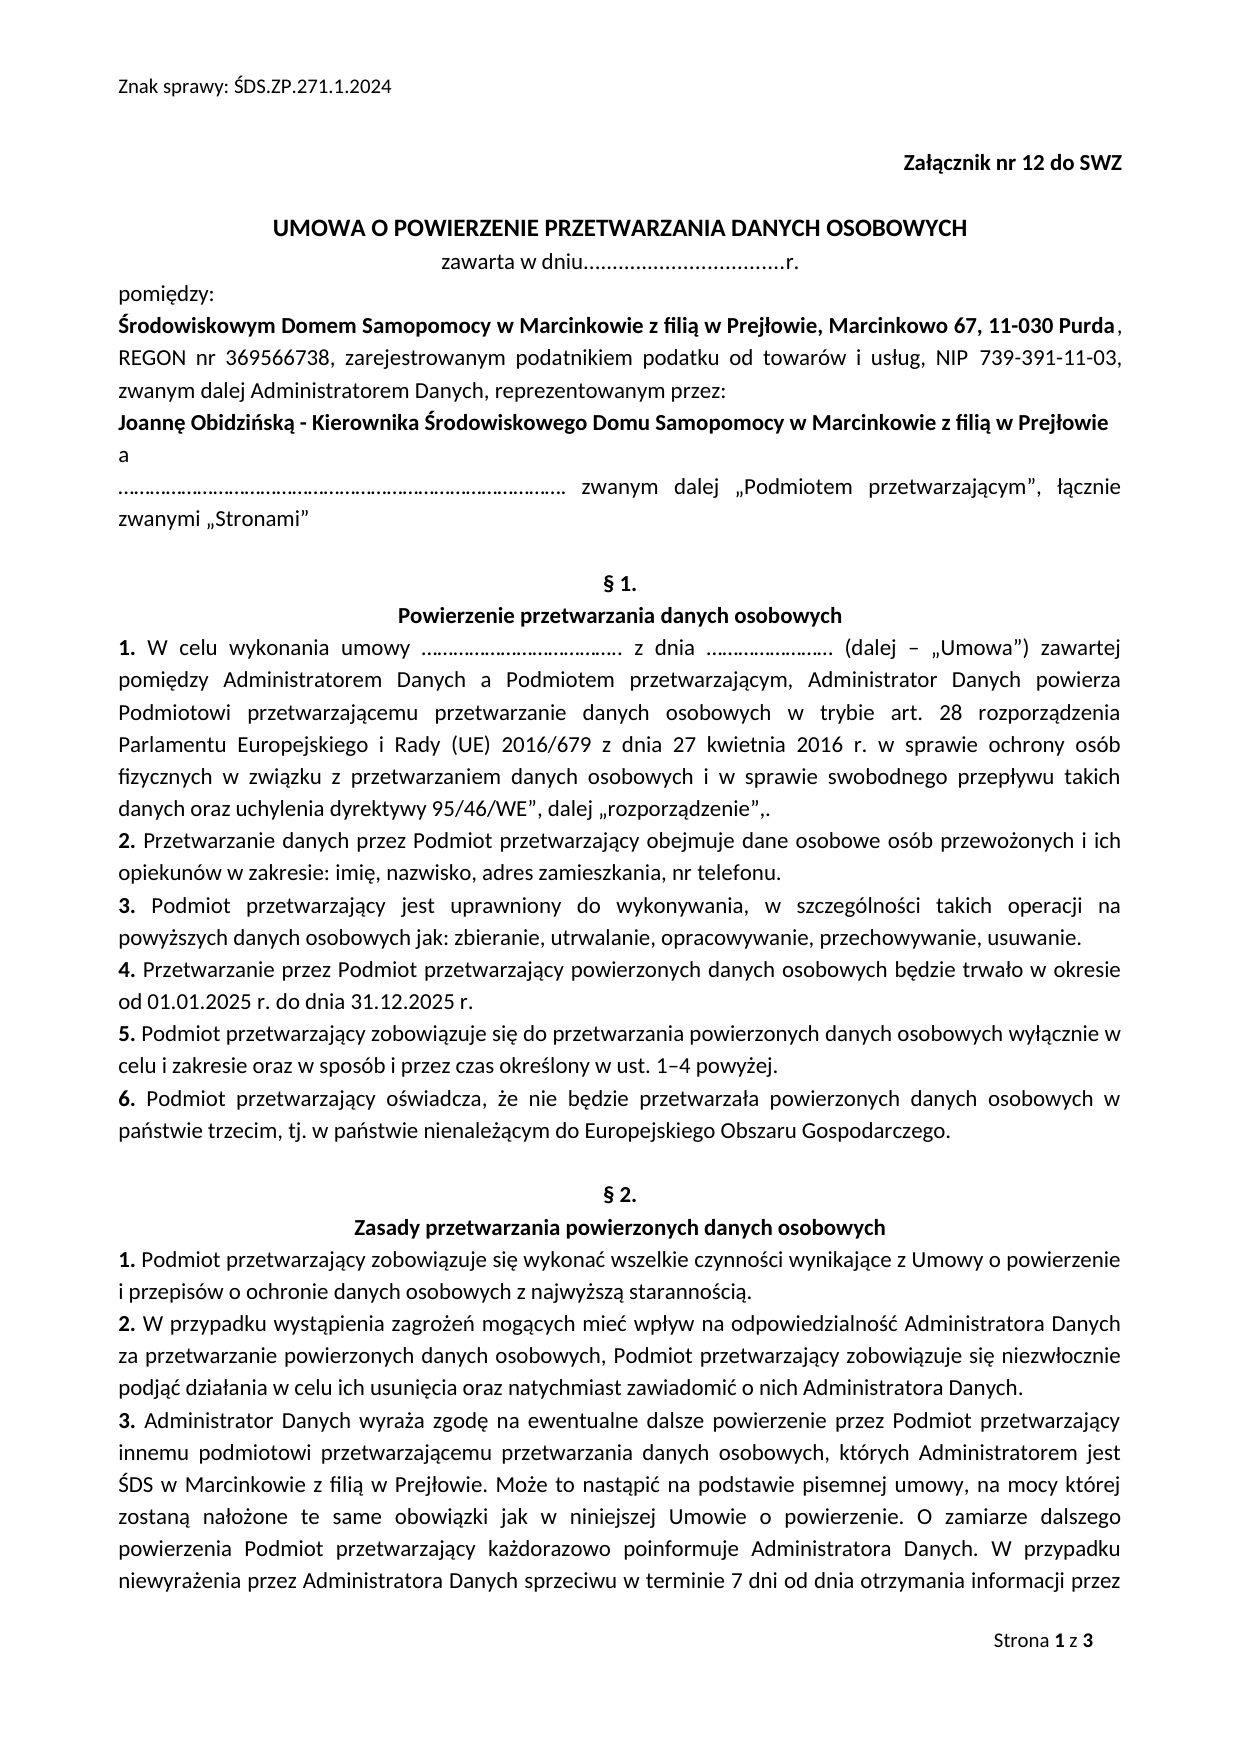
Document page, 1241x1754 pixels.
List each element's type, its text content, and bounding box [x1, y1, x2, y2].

text Powierzenie przetwarzania danych osobowych [118, 601, 1122, 629]
text § 2. [118, 1180, 1122, 1208]
text Joannę Obidzińską - Kierownika Środowiskowego Domu Samopomocy w Marcinkowie z filią w Prejłowie [118, 408, 1122, 436]
text 5. Podmiot przetwarzający zobowiązuje się do przetwarzania powierzonych danych osobowych wyłącznie w celu i zakresie oraz w sposób i przez czas określony w ust. 1–4 powyżej. [118, 1019, 1122, 1080]
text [118, 1406, 1122, 1595]
text Zasady przetwarzania powierzonych danych osobowych [118, 1213, 1122, 1241]
text 3. Podmiot przetwarzający jest uprawniony do wykonywania, w szczególności takich operacji na powyższych danych osobowych jak: zbieranie, utrwalanie, opracowywanie, przechowywanie, usuwanie. [118, 891, 1122, 951]
text Środowiskowym Domem Samopomocy w Marcinkowie z filią w Prejłowie, Marcinkowo 67, 11-030 Purda, REGON nr 369566738, zarejestrowanym podatnikiem podatku od towarów i usług, NIP 739-391-11-03, zwanym dalej Administratorem Danych, reprezentowanym przez: [118, 311, 1122, 404]
text UMOWA O POWIERZENIE PRZETWARZANIA DANYCH OSOBOWYCH [118, 212, 1122, 242]
text 4. Przetwarzanie przez Podmiot przetwarzający powierzonych danych osobowych będzie trwało w okresie od 01.01.2025 r. do dnia 31.12.2025 r. [118, 955, 1122, 1015]
text zawarta w dniu r. [118, 247, 1122, 275]
text 2. W przypadku wystąpienia zagrożeń mogących mieć wpływ na odpowiedzialność Administratora Danych za przetwarzanie powierzonych danych osobowych, Podmiot przetwarzający zobowiązuje się niezwłocznie podjąć działania w celu ich usunięcia oraz natychmiast zawiadomić o nich Administratora Danych. [118, 1309, 1122, 1402]
text 6. Podmiot przetwarzający oświadcza, że nie będzie przetwarzała powierzonych danych osobowych w państwie trzecim, tj. w państwie nienależącym do Europejskiego Obszaru Gospodarczego. [118, 1084, 1122, 1144]
text 2. Przetwarzanie danych przez Podmiot przetwarzający obejmuje dane osobowe osób przewożonych i ich opiekunów w zakresie: imię, nazwisko, adres zamieszkania, nr telefonu. [118, 826, 1122, 887]
text § 1. [118, 569, 1122, 597]
text pomiędzy: [118, 279, 1122, 307]
text 1. W celu wykonania umowy ……………………………….. z dnia …………………… (dalej – „Umowa”) zawartej pomiędzy Administratorem Danych a Podmiotem przetwarzającym, Administrator Danych powierza Podmiotowi przetwarzającemu przetwarzanie danych osobowych w trybie art. 28 rozporządzenia Parlamentu Europejskiego i Rady (UE) 2016/679 z dnia 27 kwietnia 2016 r. w sprawie ochrony osób fizycznych w związku z przetwarzaniem danych osobowych i w sprawie swobodnego przepływu takich danych oraz uchylenia dyrektywy 95/46/WE”, dalej „rozporządzenie”,. [118, 633, 1122, 822]
text 1. Podmiot przetwarzający zobowiązuje się wykonać wszelkie czynności wynikające z Umowy o powierzenie i przepisów o ochronie danych osobowych z najwyższą starannością. [118, 1245, 1122, 1305]
text …………………………………………………………………………. zwanym dalej „Podmiotem przetwarzającym”, łącznie zwanymi „Stronami” [118, 472, 1122, 532]
text a [118, 440, 1122, 468]
text Załącznik nr 12 do SWZ [118, 148, 1122, 176]
